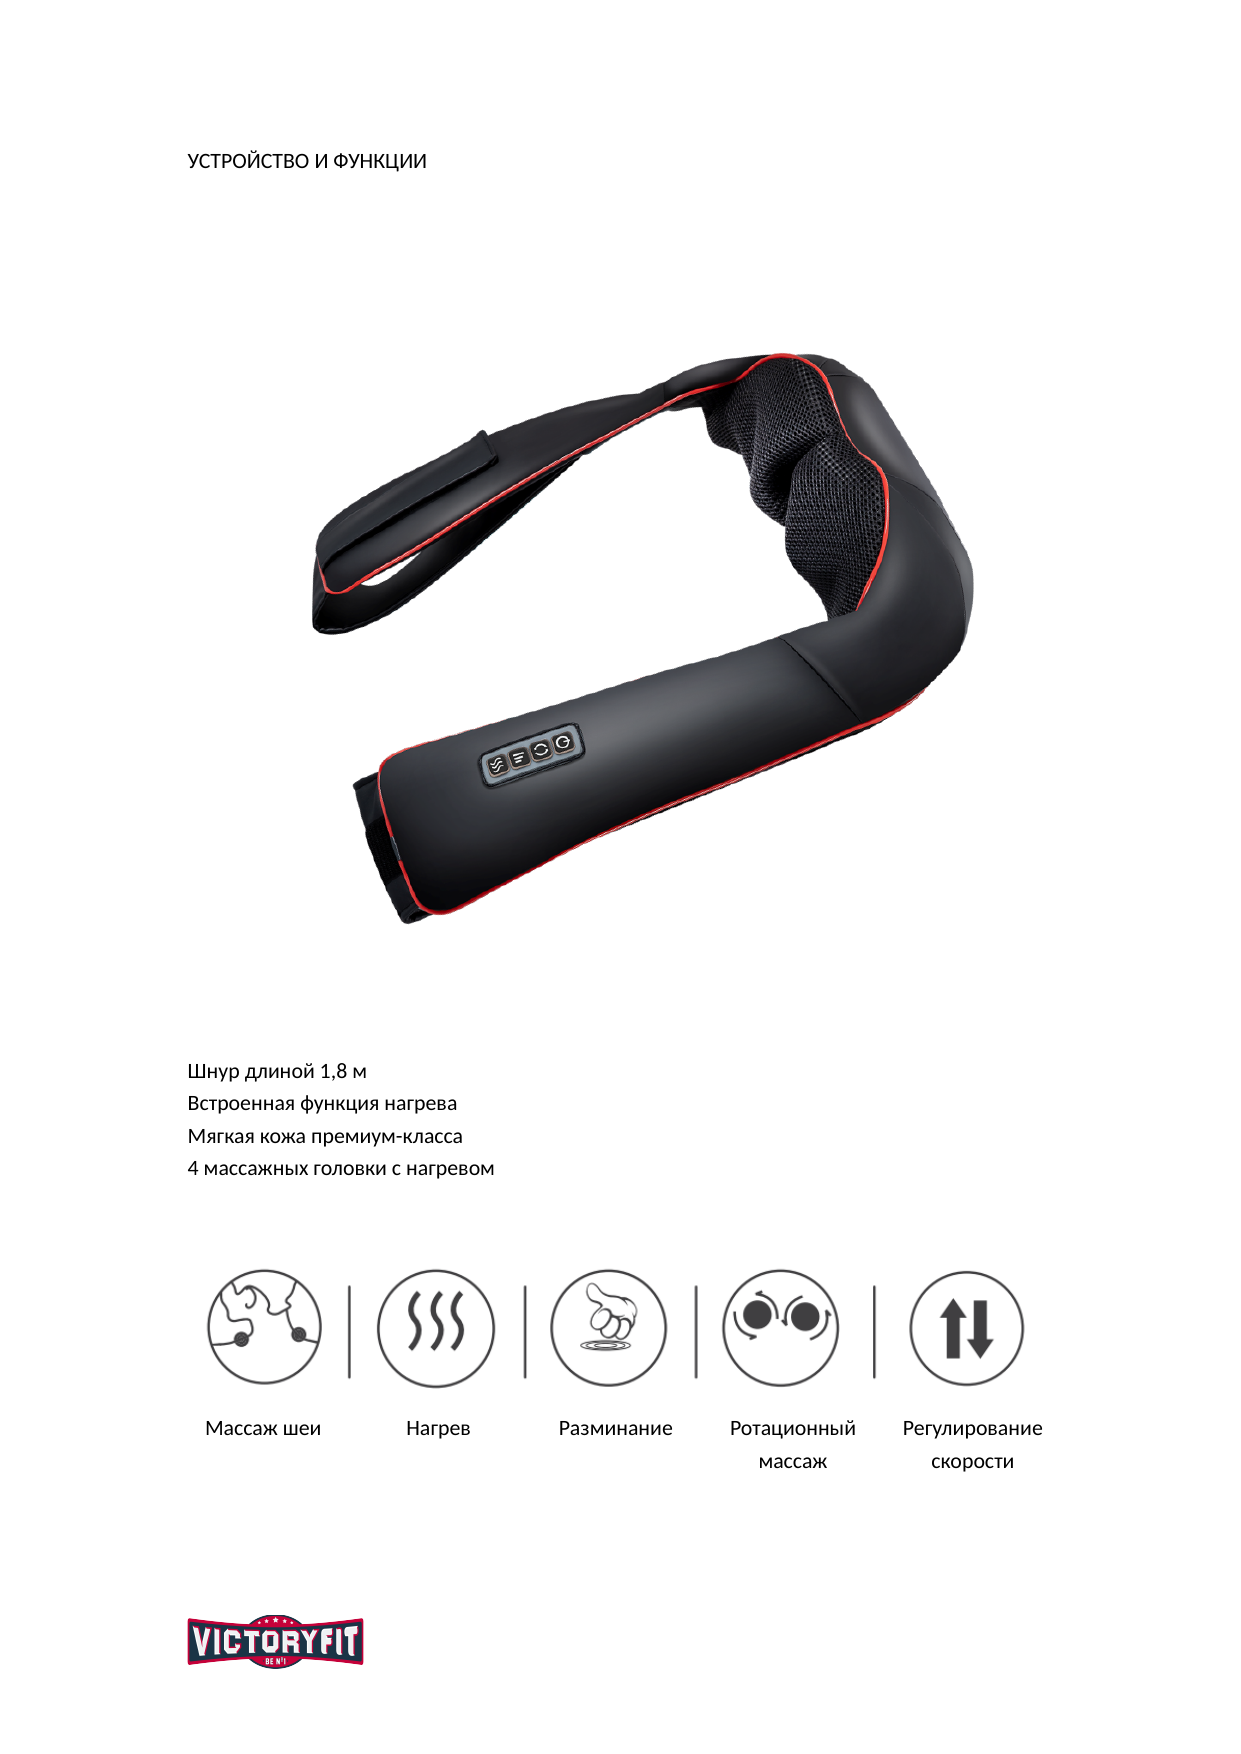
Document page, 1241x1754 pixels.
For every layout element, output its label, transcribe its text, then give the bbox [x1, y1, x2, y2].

picture [187, 1249, 1035, 1394]
table_cell Ротационный массаж [704, 1412, 881, 1477]
picture [169, 211, 1064, 1028]
picture [187, 1615, 364, 1669]
table_cell Массаж шеи [176, 1412, 350, 1477]
text 4 массажных головки с нагревом [187, 1152, 1093, 1184]
table_cell Разминание [527, 1412, 704, 1477]
text Шнур длиной 1,8 м [187, 1054, 1093, 1087]
text УСТРОЙСТВО И ФУНКЦИИ [187, 144, 1093, 177]
table_cell Регулирование скорости [881, 1412, 1064, 1477]
text Встроенная функция нагрева [187, 1087, 1093, 1119]
text Мягкая кожа премиум-класса [187, 1119, 1093, 1152]
table_cell Нагрев [350, 1412, 527, 1477]
table_header [176, 1249, 1064, 1412]
